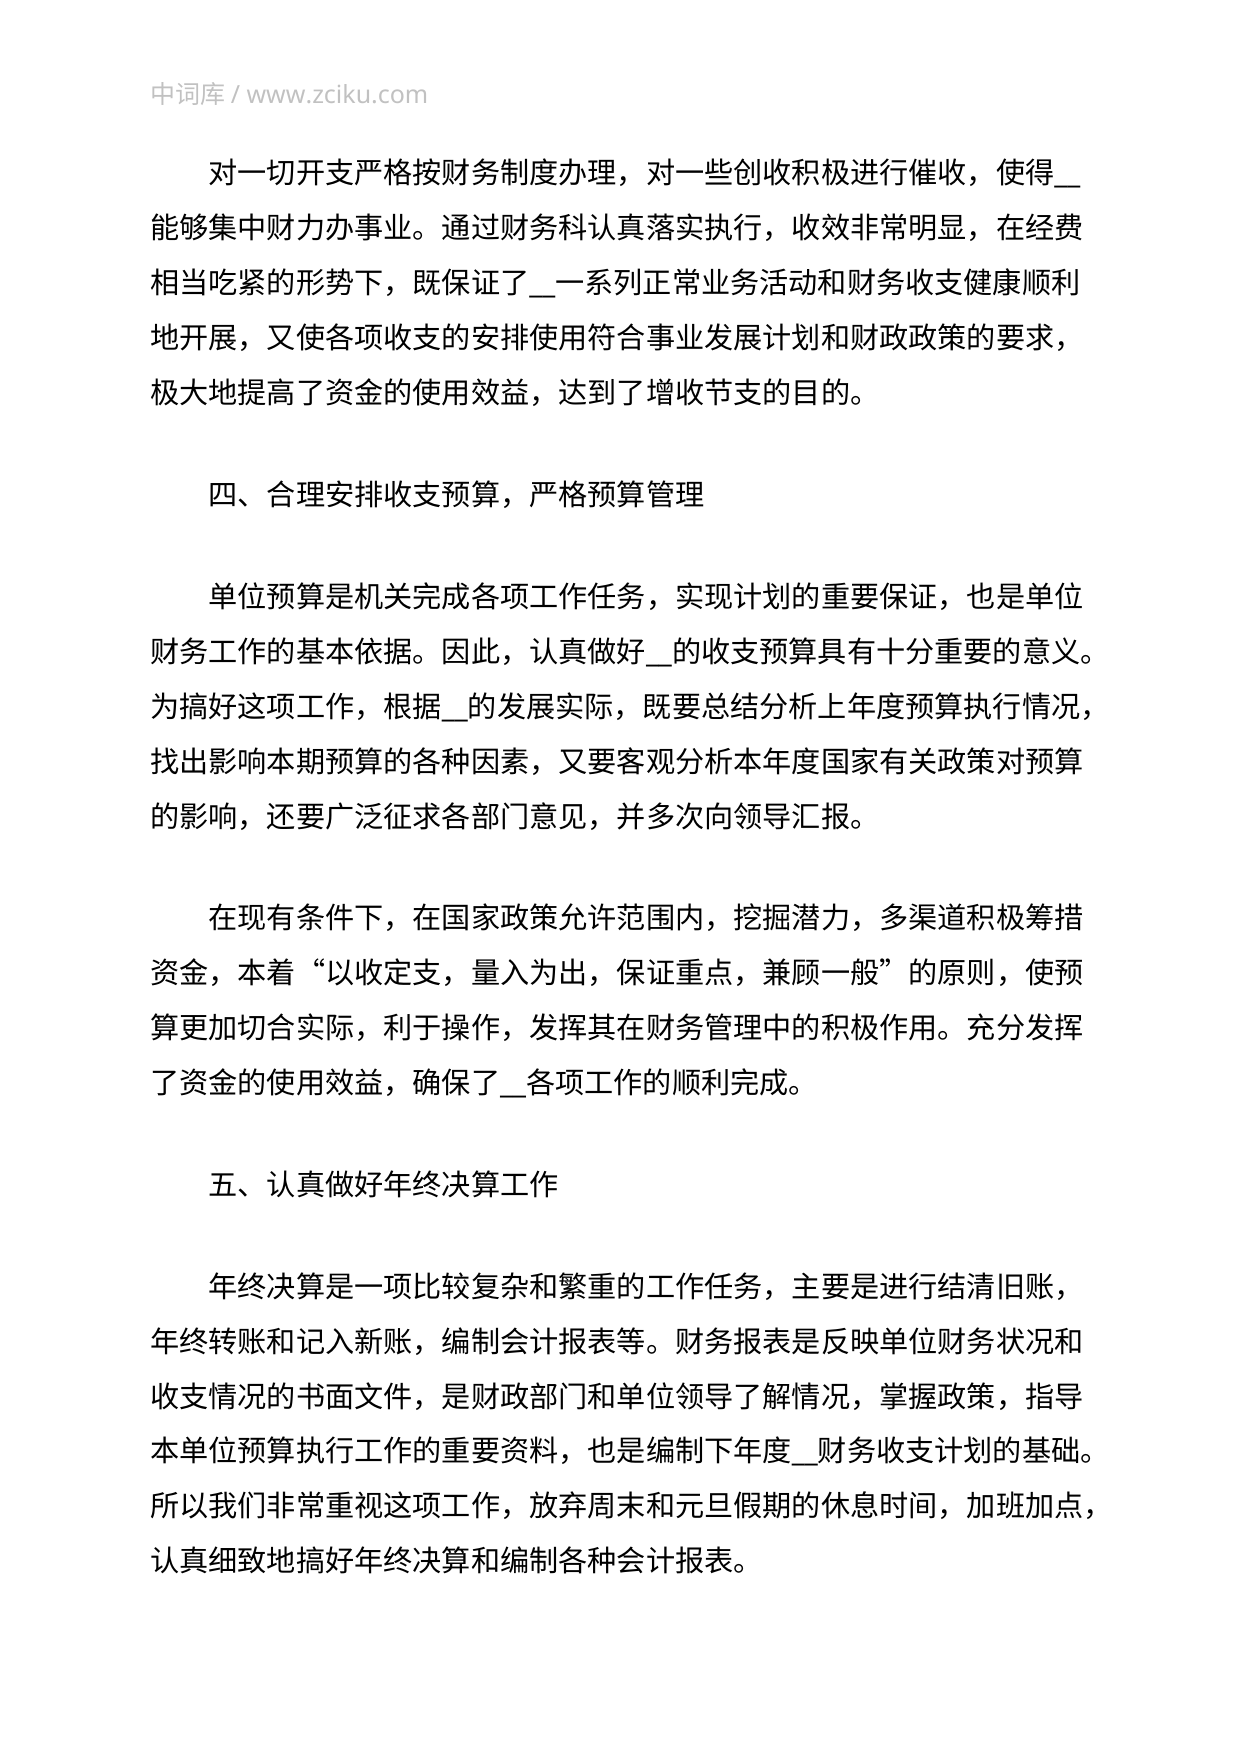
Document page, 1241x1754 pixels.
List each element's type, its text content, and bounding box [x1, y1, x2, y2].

text 单位预算是机关完成各项工作任务，实现计划的重要保证，也是单位财务工作的基本依据。因此，认真做好__的收支预算具有十分重要的意义。为搞好这项工作，根据__的发展实际，既要总结分析上年度预算执行情况，找出影响本期预算的各种因素，又要客观分析本年度国家有关政策对预算的影响，还要广泛征求各部门意见，并多次向领导汇报。 [150, 573, 1090, 835]
text 对一切开支严格按财务制度办理，对一些创收积极进行催收，使得__能够集中财力办事业。通过财务科认真落实执行，收效非常明显，在经费相当吃紧的形势下，既保证了__一系列正常业务活动和财务收支健康顺利地开展，又使各项收支的安排使用符合事业发展计划和财政政策的要求，极大地提高了资金的使用效益，达到了增收节支的目的。 [150, 150, 1090, 412]
text 年终决算是一项比较复杂和繁重的工作任务，主要是进行结清旧账，年终转账和记入新账，编制会计报表等。财务报表是反映单位财务状况和收支情况的书面文件，是财政部门和单位领导了解情况，掌握政策，指导本单位预算执行工作的重要资料，也是编制下年度__财务收支计划的基础。所以我们非常重视这项工作，放弃周末和元旦假期的休息时间，加班加点，认真细致地搞好年终决算和编制各种会计报表。 [150, 1263, 1090, 1580]
text 四、合理安排收支预算，严格预算管理 [150, 472, 1090, 514]
text 在现有条件下，在国家政策允许范围内，挖掘潜力，多渠道积极筹措资金，本着“以收定支，量入为出，保证重点，兼顾一般”的原则，使预算更加切合实际，利于操作，发挥其在财务管理中的积极作用。充分发挥了资金的使用效益，确保了__各项工作的顺利完成。 [150, 895, 1090, 1102]
text 五、认真做好年终决算工作 [150, 1162, 1090, 1204]
